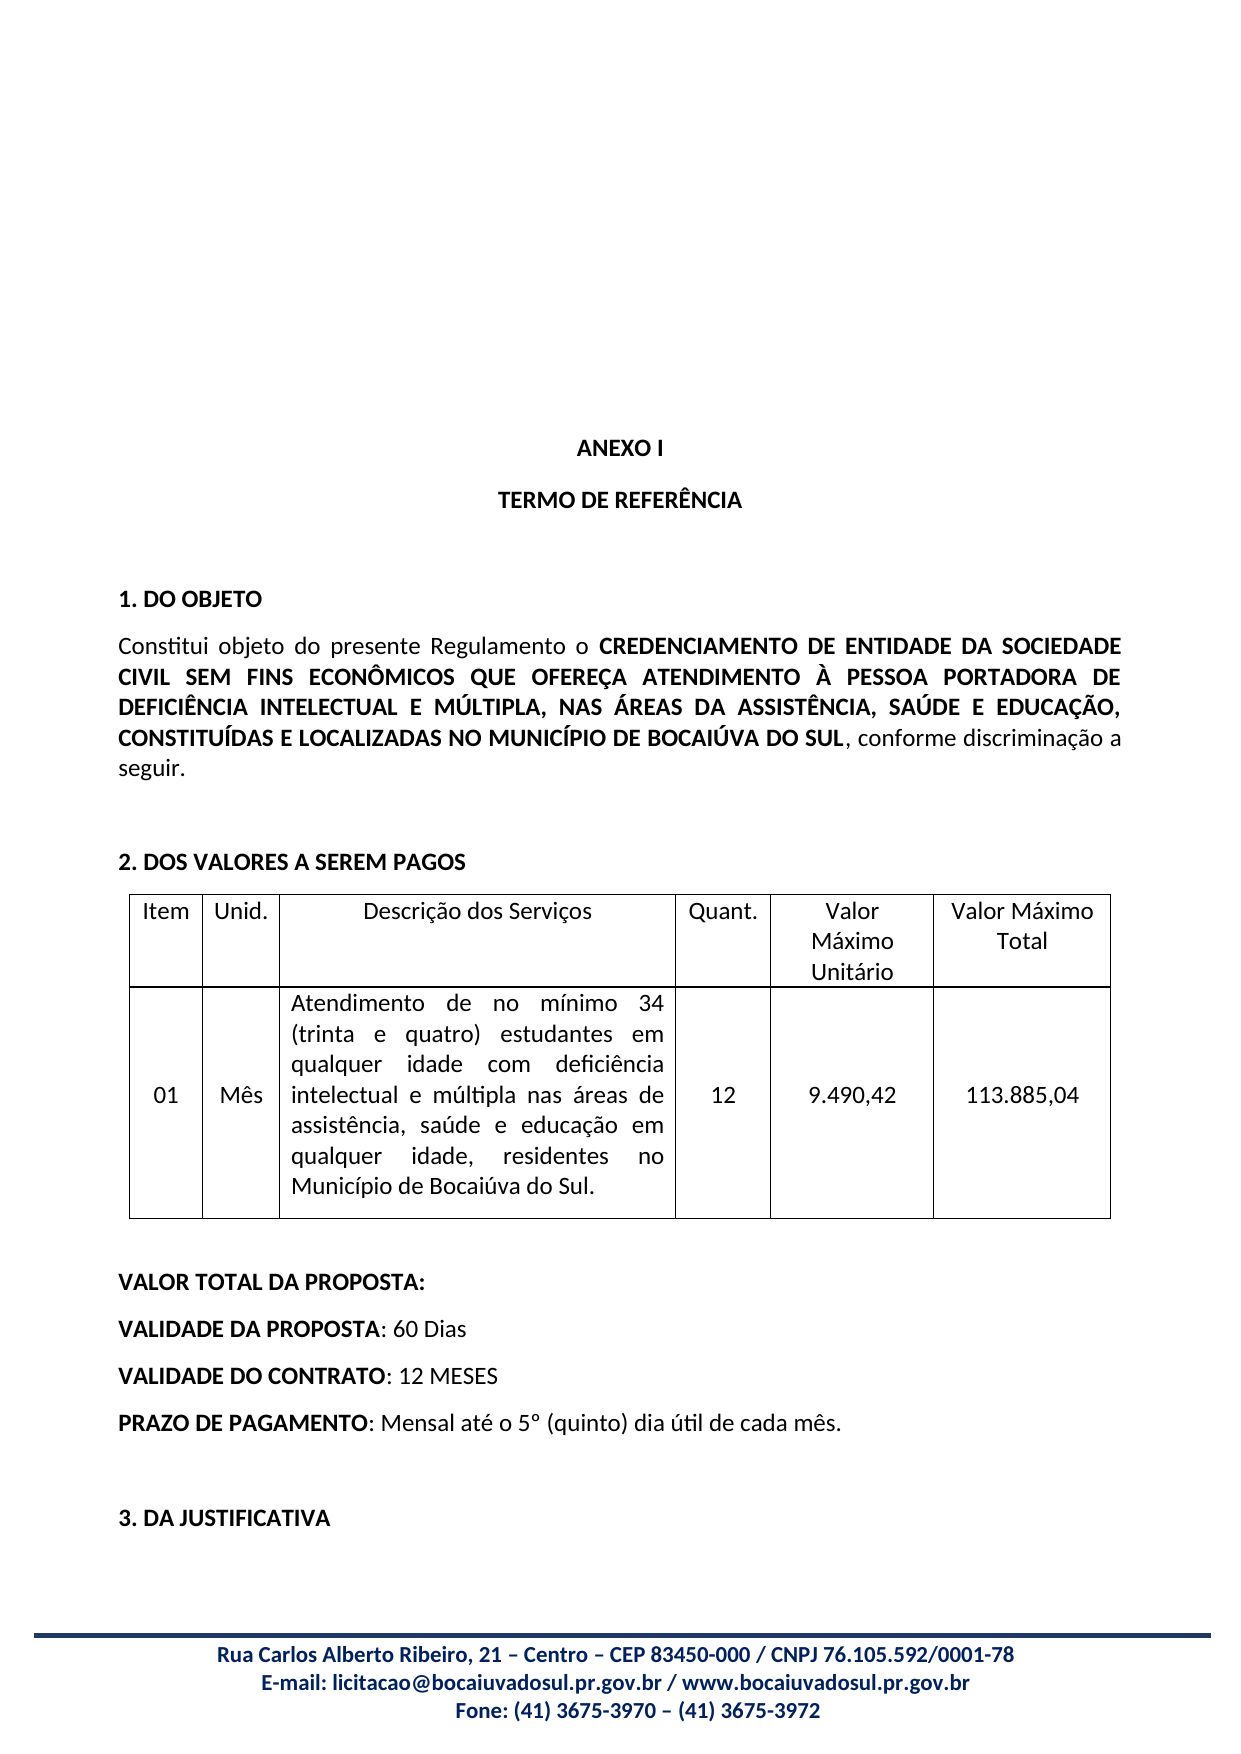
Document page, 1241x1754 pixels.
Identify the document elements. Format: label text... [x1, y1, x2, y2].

text 3. DA JUSTIFICATIVA [118, 1502, 1122, 1532]
table_cell 01 [130, 988, 202, 1218]
text 2. DOS VALORES A SEREM PAGOS [118, 847, 1122, 877]
text PRAZO DE PAGAMENTO: Mensal até o 5º (quinto) dia útil de cada mês. [118, 1407, 1122, 1438]
table_cell Mês [203, 988, 279, 1218]
text Constitui objeto do presente Regulamento o CREDENCIAMENTO DE ENTIDADE DA SOCIEDADE CIVIL SEM FINS ECONÔMICOS QUE OFEREÇA ATENDIMENTO À PESSOA PORTADORA DE DEFICIÊNCIA INTELECTUAL E MÚLTIPLA, NAS ÁREAS DA ASSISTÊNCIA, SAÚDE E EDUCAÇÃO, CONSTITUÍDAS E LOCALIZADAS NO MUNICÍPIO DE BOCAIÚVA DO SUL, conforme discriminação a seguir. [118, 722, 1122, 783]
text ANEXO I [118, 432, 1122, 463]
table_header Unid. [203, 895, 279, 986]
table_header Item [130, 895, 202, 986]
table_cell 12 [676, 988, 770, 1218]
text VALOR TOTAL DA PROPOSTA: [118, 1266, 1122, 1296]
table_header Valor Máximo Total [934, 895, 1110, 986]
text 1. DO OBJETO [118, 583, 1122, 613]
text VALIDADE DO CONTRATO: 12 MESES [118, 1360, 1122, 1391]
table_header Valor Máximo Unitário [771, 895, 933, 986]
table_header Quant. [676, 895, 770, 986]
table_cell 9.490,42 [771, 988, 933, 1218]
table_cell 113.885,04 [934, 988, 1110, 1218]
text TERMO DE REFERÊNCIA [118, 484, 1122, 514]
table_header Descrição dos Serviços [280, 895, 675, 986]
text VALIDADE DA PROPOSTA: 60 Dias [118, 1313, 1122, 1344]
table_cell Atendimento de no mínimo 34 (trinta e quatro) estudantes em qualquer idade com deficiência intelectual e múltipla nas áreas de assistência, saúde e educação em qualquer idade, residentes no Município de Bocaiúva do Sul. [280, 988, 675, 1218]
